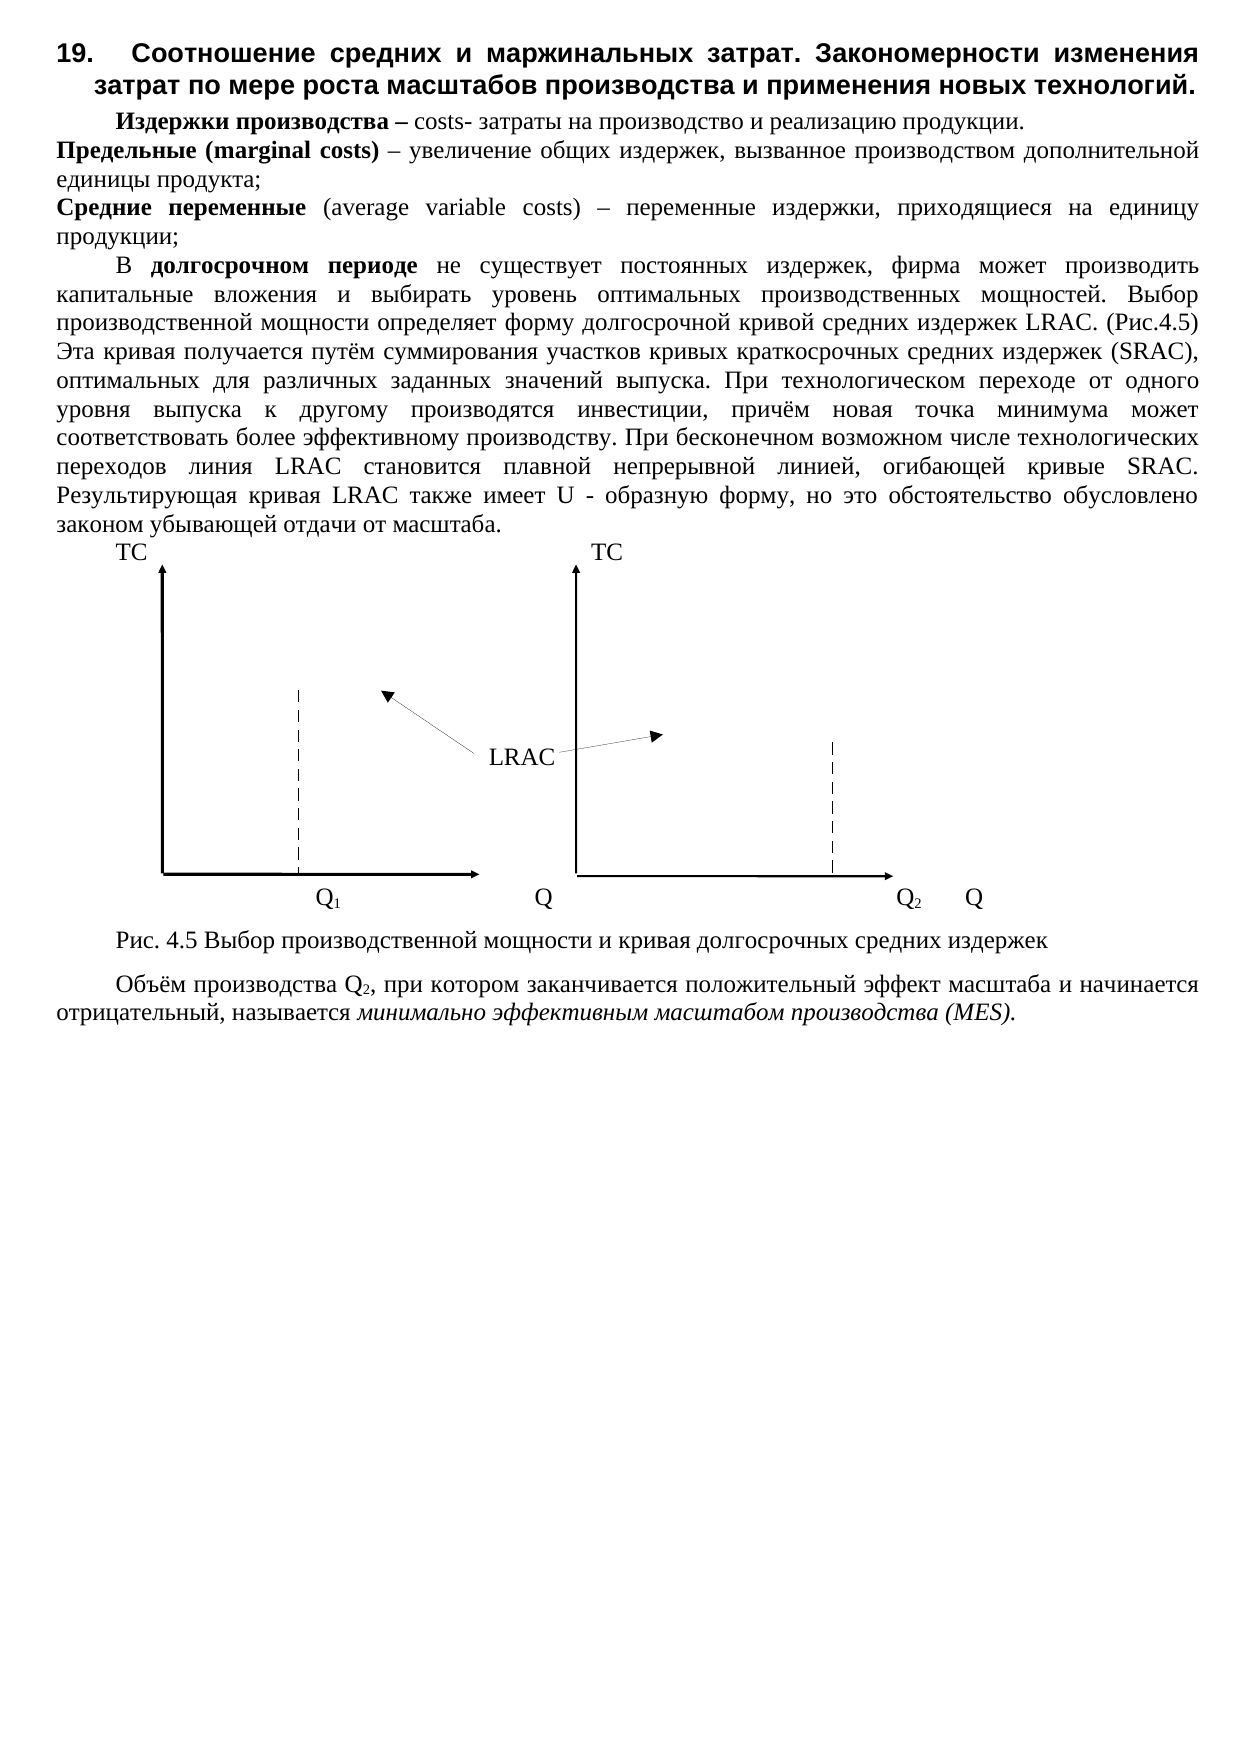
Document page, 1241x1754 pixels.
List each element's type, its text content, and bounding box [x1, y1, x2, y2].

text Объём производства Q2, при котором заканчивается положительный эффект масштаба и начинается отрицательный, называется минимально эффективным масштабом производства (MES). [56, 969, 1200, 1026]
text Предельные (marginal costs) – увеличение общих издержек, вызванное производством дополнительной единицы продукта; [56, 135, 1200, 192]
text Средние переменные (average variable costs) – переменные издержки, приходящиеся на единицу продукции; [56, 192, 1200, 250]
subtitle Соотношение средних и маржинальных затрат. Закономерности изменения затрат по мере роста масштабов производства и применения новых технологий. [56, 37, 1200, 100]
text Рис. 4.5 Выбор производственной мощности и кривая долгосрочных средних издержек [115, 926, 1200, 954]
text В долгосрочном периоде не существует постоянных издержек, фирма может производить капитальные вложения и выбирать уровень оптимальных производственных мощностей. Выбор производственной мощности определяет форму долгосрочной кривой средних издержек LRAC. (Рис.4.5) Эта кривая получается путём суммирования участков кривых краткосрочных средних издержек (SRAC), оптимальных для различных заданных значений выпуска. При технологическом переходе от одного уровня выпуска к другому производятся инвестиции, причём новая точка минимума может соответствовать более эффективному производству. При бесконечном возможном числе технологических переходов линия LRAC становится плавной непрерывной линией, огибающей кривые SRAC. Результирующая кривая LRAC также имеет U - образную форму, но это обстоятельство обусловлено законом убывающей отдачи от масштаба. [56, 250, 1200, 537]
text Q1 Q Q2 Q [56, 882, 1200, 911]
text Издержки производства – costs- затраты на производство и реализацию продукции. [56, 106, 1200, 135]
text ТС ТС [56, 537, 1200, 566]
